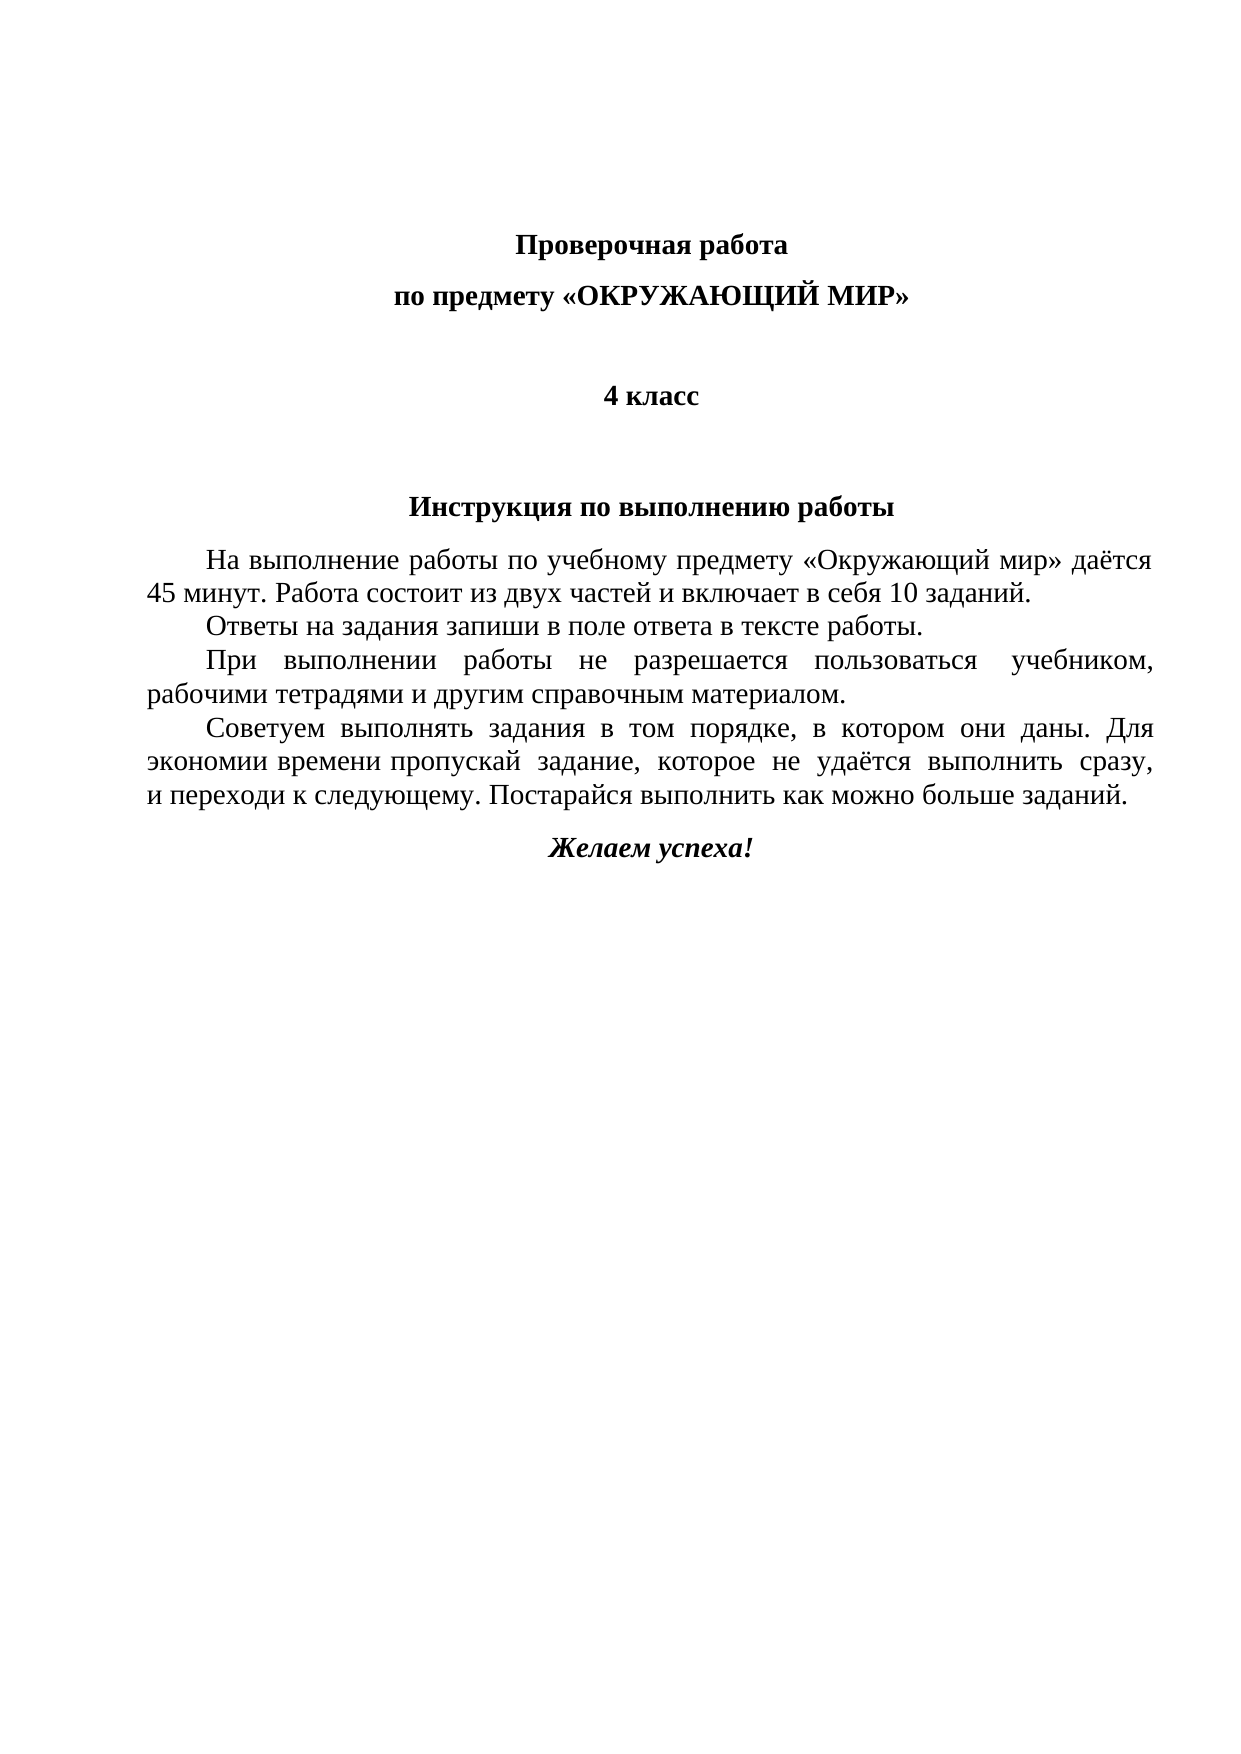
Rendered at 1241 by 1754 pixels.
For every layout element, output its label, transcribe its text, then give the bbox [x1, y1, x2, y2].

subtitle Желаем успеха! [392, 830, 911, 863]
text При выполнении работы не разрешается пользоваться учебником, рабочими тетрадями и другим справочным материалом. [147, 642, 1154, 709]
subtitle 4 класс [392, 378, 911, 412]
text Советуем выполнять задания в том порядке, в котором они даны. Для экономии времени пропускай задание, которое не удаётся выполнить сразу, и переходи к следующему. Постарайся выполнить как можно больше заданий. [147, 710, 1154, 810]
text Инструкция по выполнению работы [392, 489, 911, 523]
text Ответы на задания запиши в поле ответа в тексте работы. [206, 609, 1173, 642]
text по предмету «ОКРУЖАЮЩИЙ МИР» [392, 278, 911, 311]
text 45 минут. Работа состоит из двух частей и включает в себя 10 заданий. [147, 575, 1173, 609]
subtitle Проверочная работа [392, 227, 911, 261]
text На выполнение работы по учебному предмету «Окружающий мир» даётся [206, 542, 1173, 575]
